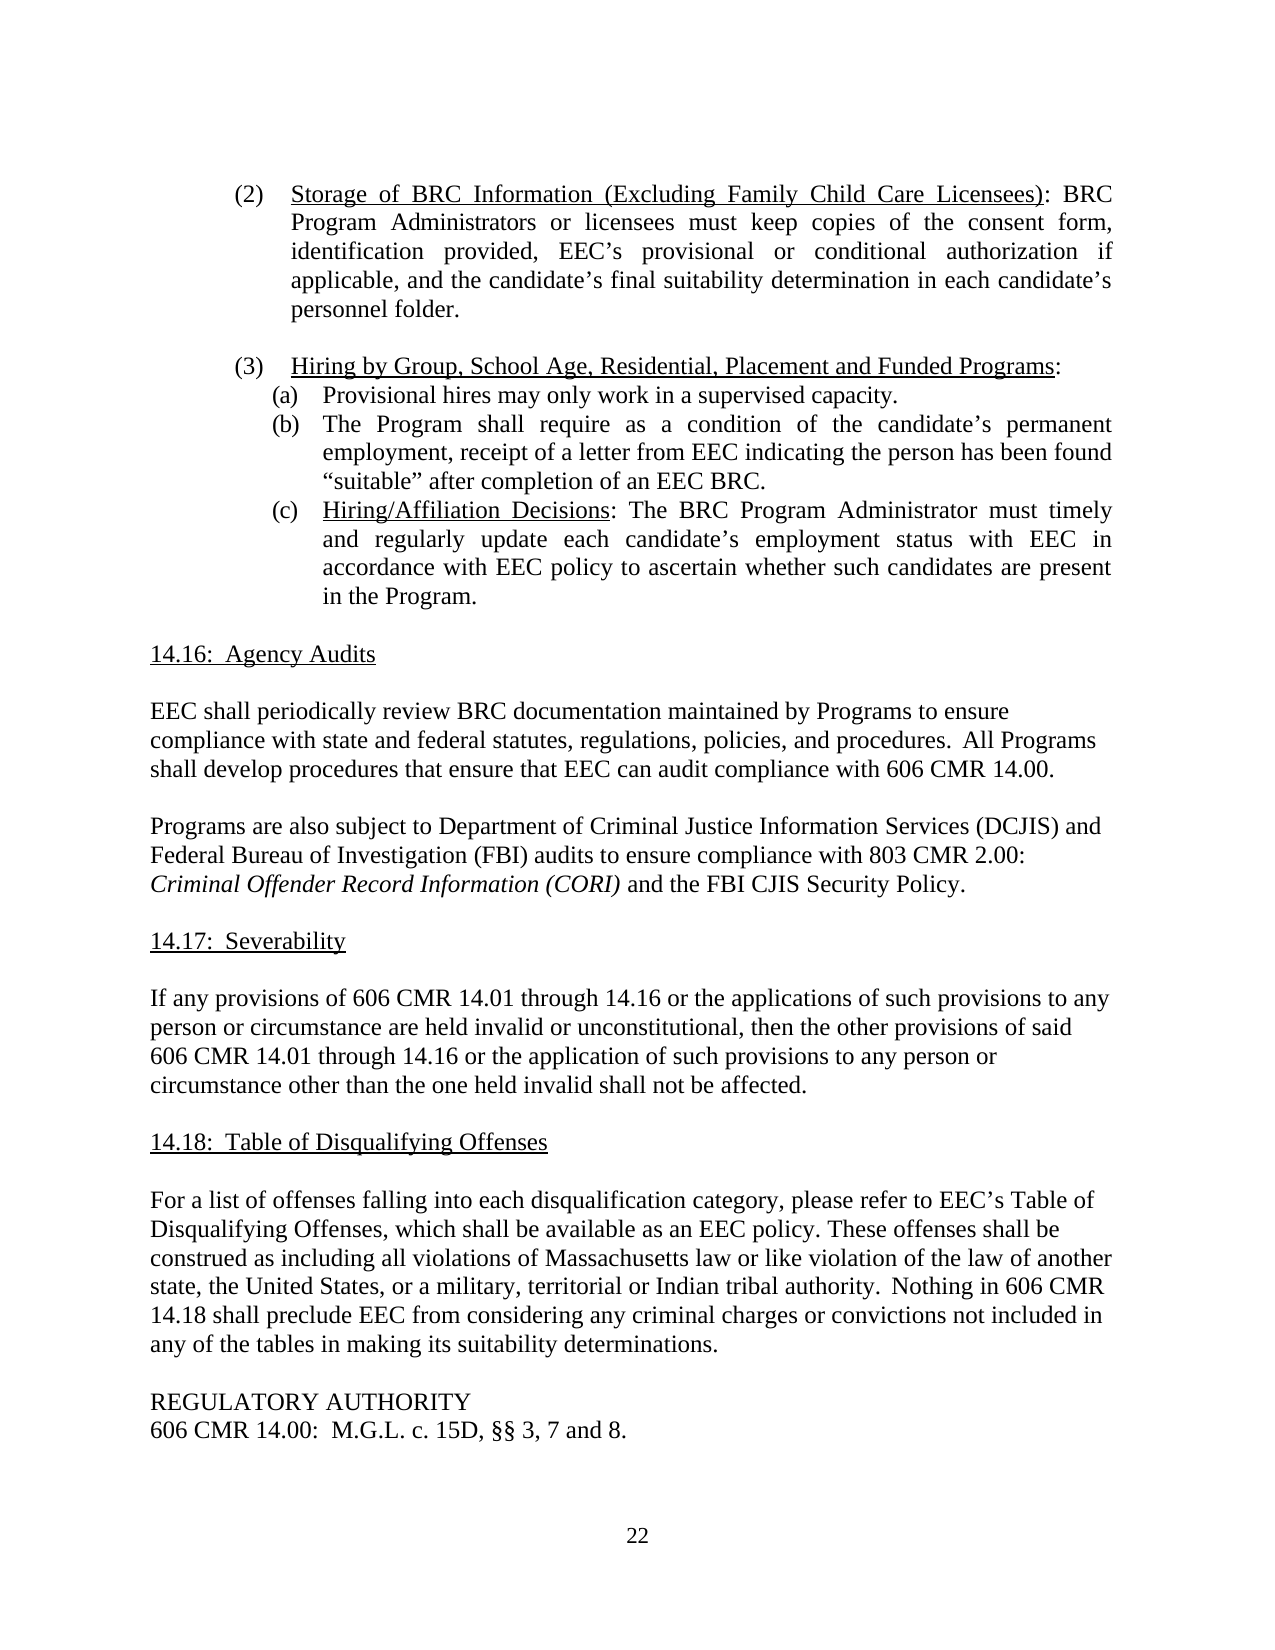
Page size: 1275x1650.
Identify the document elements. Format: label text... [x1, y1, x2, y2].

list Hiring/Affiliation Decisions: The BRC Program Administrator must timely and regularly update each candidate’s employment status with EEC in accordance with EEC policy to ascertain whether such candidates are present in the Program. [272, 495, 1113, 610]
text EEC shall periodically review BRC documentation maintained by Programs to ensure compliance with state and federal statutes, regulations, policies, and procedures. All Programs shall develop procedures that ensure that EEC can audit compliance with 606 CMR 14.00. [150, 696, 1113, 782]
text 14.18: Table of Disqualifying Offenses [150, 1127, 1113, 1156]
list Storage of BRC Information (Excluding Family Child Care Licensees): BRC Program Administrators or licensees must keep copies of the consent form, identification provided, EEC’s provisional or conditional authorization if applicable, and the candidate’s final suitability determination in each candidate’s personnel folder. [234, 179, 1113, 322]
text If any provisions of 606 CMR 14.01 through 14.16 or the applications of such provisions to any person or circumstance are held invalid or unconstitutional, then the other provisions of said 606 CMR 14.01 through 14.16 or the application of such provisions to any person or circumstance other than the one held invalid shall not be affected. [150, 983, 1113, 1098]
text For a list of offenses falling into each disqualification category, please refer to EEC’s Table of Disqualifying Offenses, which shall be available as an EEC policy. These offenses shall be construed as including all violations of Massachusetts law or like violation of the law of another state, the United States, or a military, territorial or Indian tribal authority. Nothing in 606 CMR 14.18 shall preclude EEC from considering any criminal charges or convictions not included in any of the tables in making its suitability determinations. [150, 1185, 1113, 1358]
text 14.17: Severability [150, 926, 1113, 955]
text REGULATORY AUTHORITY [150, 1387, 1113, 1415]
text Programs are also subject to Department of Criminal Justice Information Services (DCJIS) and Federal Bureau of Investigation (FBI) audits to ensure compliance with 803 CMR 2.00: Criminal Offender Record Information (CORI) and the FBI CJIS Security Policy. [150, 811, 1113, 897]
text 14.16: Agency Audits [150, 639, 1113, 667]
list The Program shall require as a condition of the candidate’s permanent employment, receipt of a letter from EEC indicating the person has been found “suitable” after completion of an EEC BRC. [272, 409, 1113, 495]
list Hiring by Group, School Age, Residential, Placement and Funded Programs: [234, 351, 1113, 380]
text 606 CMR 14.00: M.G.L. c. 15D, §§ 3, 7 and 8. [150, 1415, 1125, 1444]
list Provisional hires may only work in a supervised capacity. [272, 380, 1113, 409]
